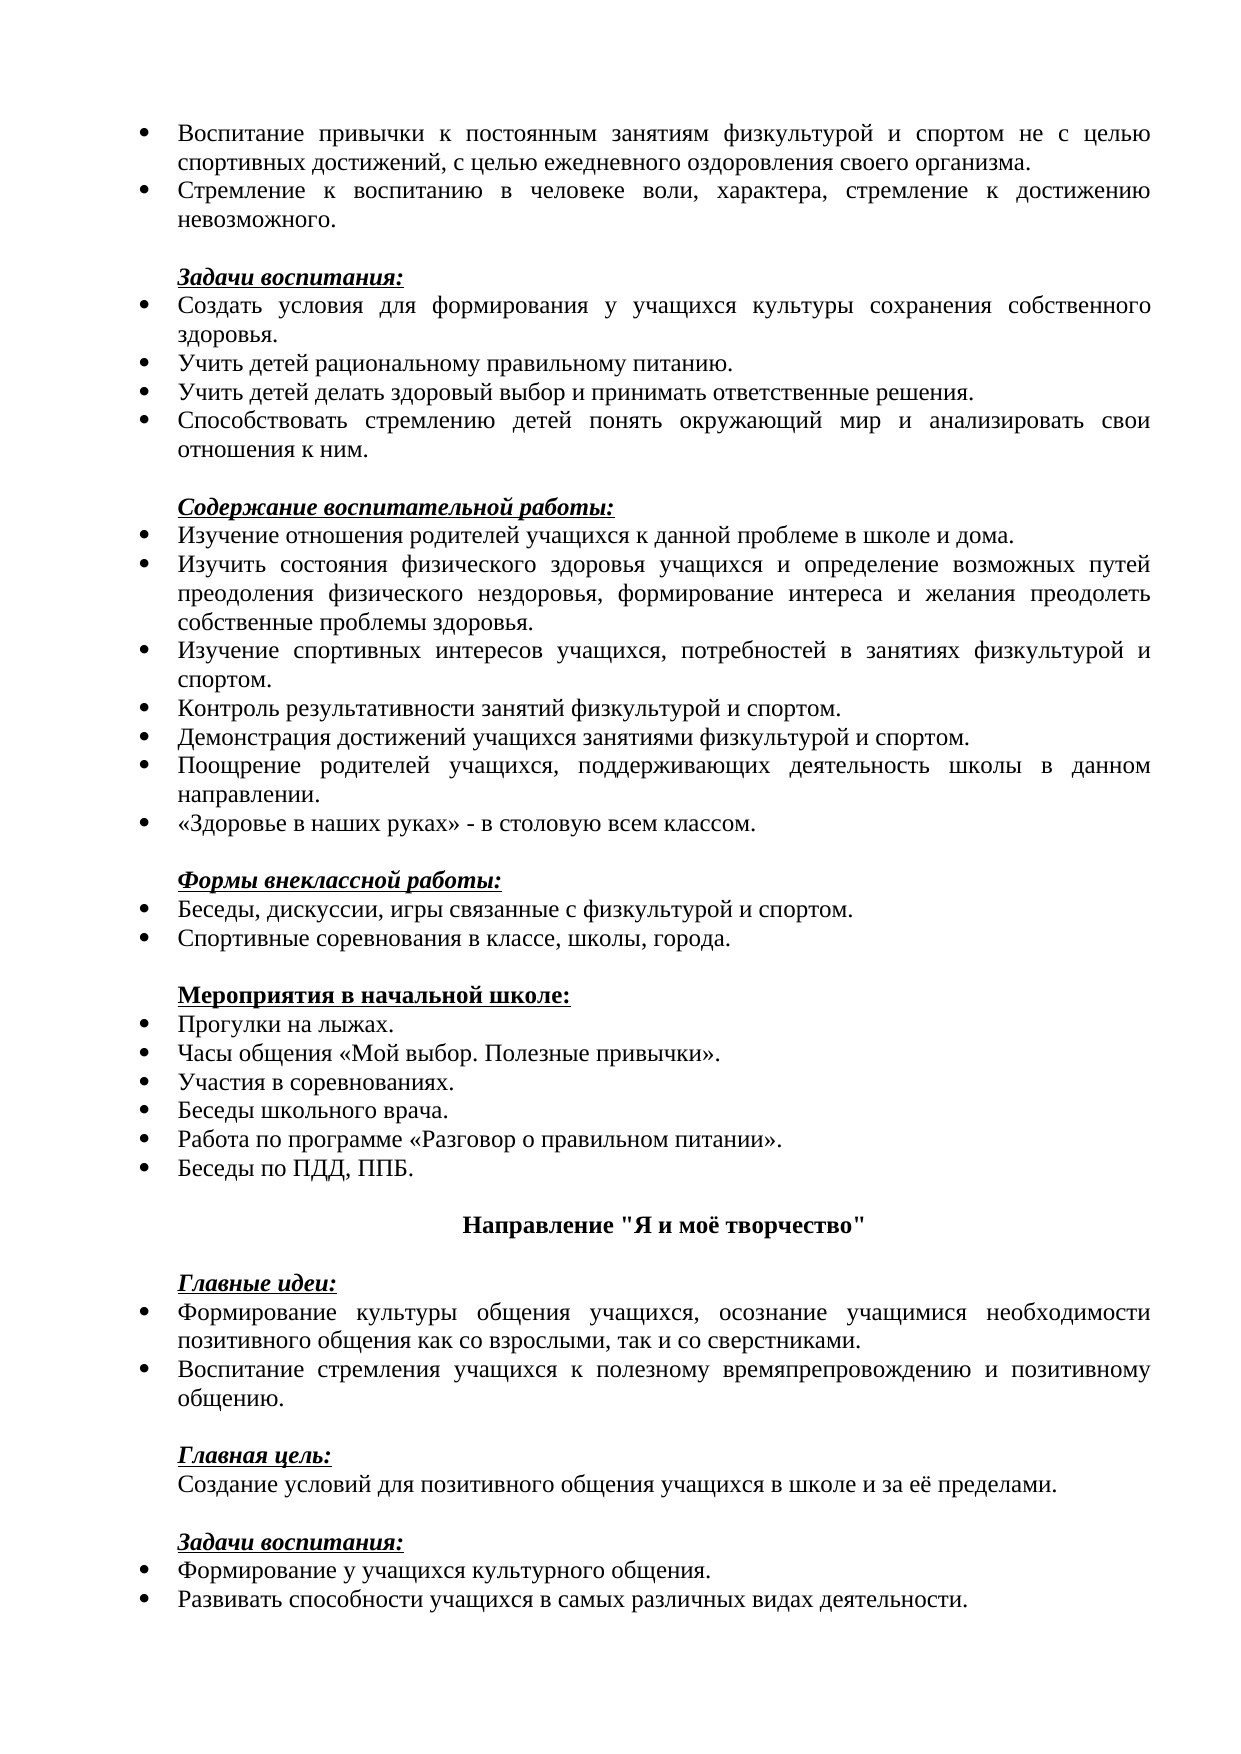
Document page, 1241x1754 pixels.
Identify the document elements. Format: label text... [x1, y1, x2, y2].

text Задачи воспитания: [177, 262, 1152, 291]
text Создание условий для позитивного общения учащихся в школе и за её пределами. [177, 1469, 1152, 1498]
list Создать условия для формирования у учащихся культуры сохранения собственного здоровья. [140, 291, 1152, 348]
list Поощрение родителей учащихся, поддерживающих деятельность школы в данном направлении. [140, 751, 1152, 808]
list Учить детей делать здоровый выбор и принимать ответственные решения. [140, 377, 1152, 406]
list Контроль результативности занятий физкультурой и спортом. [140, 693, 1152, 722]
list Беседы, дискуссии, игры связанные с физкультурой и спортом. [140, 894, 1152, 923]
list Беседы по ПДД, ППБ. [140, 1153, 1152, 1182]
text Содержание воспитательной работы: [177, 492, 1152, 521]
list Учить детей рациональному правильному питанию. [140, 348, 1152, 377]
list Стремление к воспитанию в человеке воли, характера, стремление к достижению невозможного. [140, 176, 1152, 233]
text Мероприятия в начальной школе: [177, 981, 1152, 1009]
list Изучить состояния физического здоровья учащихся и определение возможных путей преодоления физического нездоровья, формирование интереса и желания преодолеть собственные проблемы здоровья. [140, 549, 1152, 636]
list Направление "Я и моё творчество" [177, 1211, 1152, 1239]
list Демонстрация достижений учащихся занятиями физкультурой и спортом. [140, 722, 1152, 751]
list Формирование культуры общения учащихся, осознание учащимися необходимости позитивного общения как со взрослыми, так и со сверстниками. [140, 1297, 1152, 1354]
list Спортивные соревнования в классе, школы, города. [140, 923, 1152, 952]
list «Здоровье в наших руках» - в столовую всем классом. [140, 808, 1152, 837]
text Главная цель: [177, 1441, 1152, 1469]
list Изучение спортивных интересов учащихся, потребностей в занятиях физкультурой и спортом. [140, 636, 1152, 693]
text Главные идеи: [177, 1268, 1152, 1297]
list Развивать способности учащихся в самых различных видах деятельности. [140, 1584, 1152, 1613]
list Изучение отношения родителей учащихся к данной проблеме в школе и дома. [140, 521, 1152, 549]
list Беседы школьного врача. [140, 1096, 1152, 1124]
list Прогулки на лыжах. [140, 1009, 1152, 1038]
list Участия в соревнованиях. [140, 1067, 1152, 1096]
text Формы внеклассной работы: [177, 866, 1152, 894]
list Способствовать стремлению детей понять окружающий мир и анализировать свои отношения к ним. [140, 406, 1152, 463]
list Работа по программе «Разговор о правильном питании». [140, 1124, 1152, 1153]
list Часы общения «Мой выбор. Полезные привычки». [140, 1038, 1152, 1067]
text Задачи воспитания: [177, 1527, 1152, 1556]
list Воспитание стремления учащихся к полезному времяпрепровождению и позитивному общению. [140, 1354, 1152, 1412]
list Воспитание привычки к постоянным занятиям физкультурой и спортом не с целью спортивных достижений, с целью ежедневного оздоровления своего организма. [140, 118, 1152, 176]
list Формирование у учащихся культурного общения. [140, 1556, 1152, 1584]
